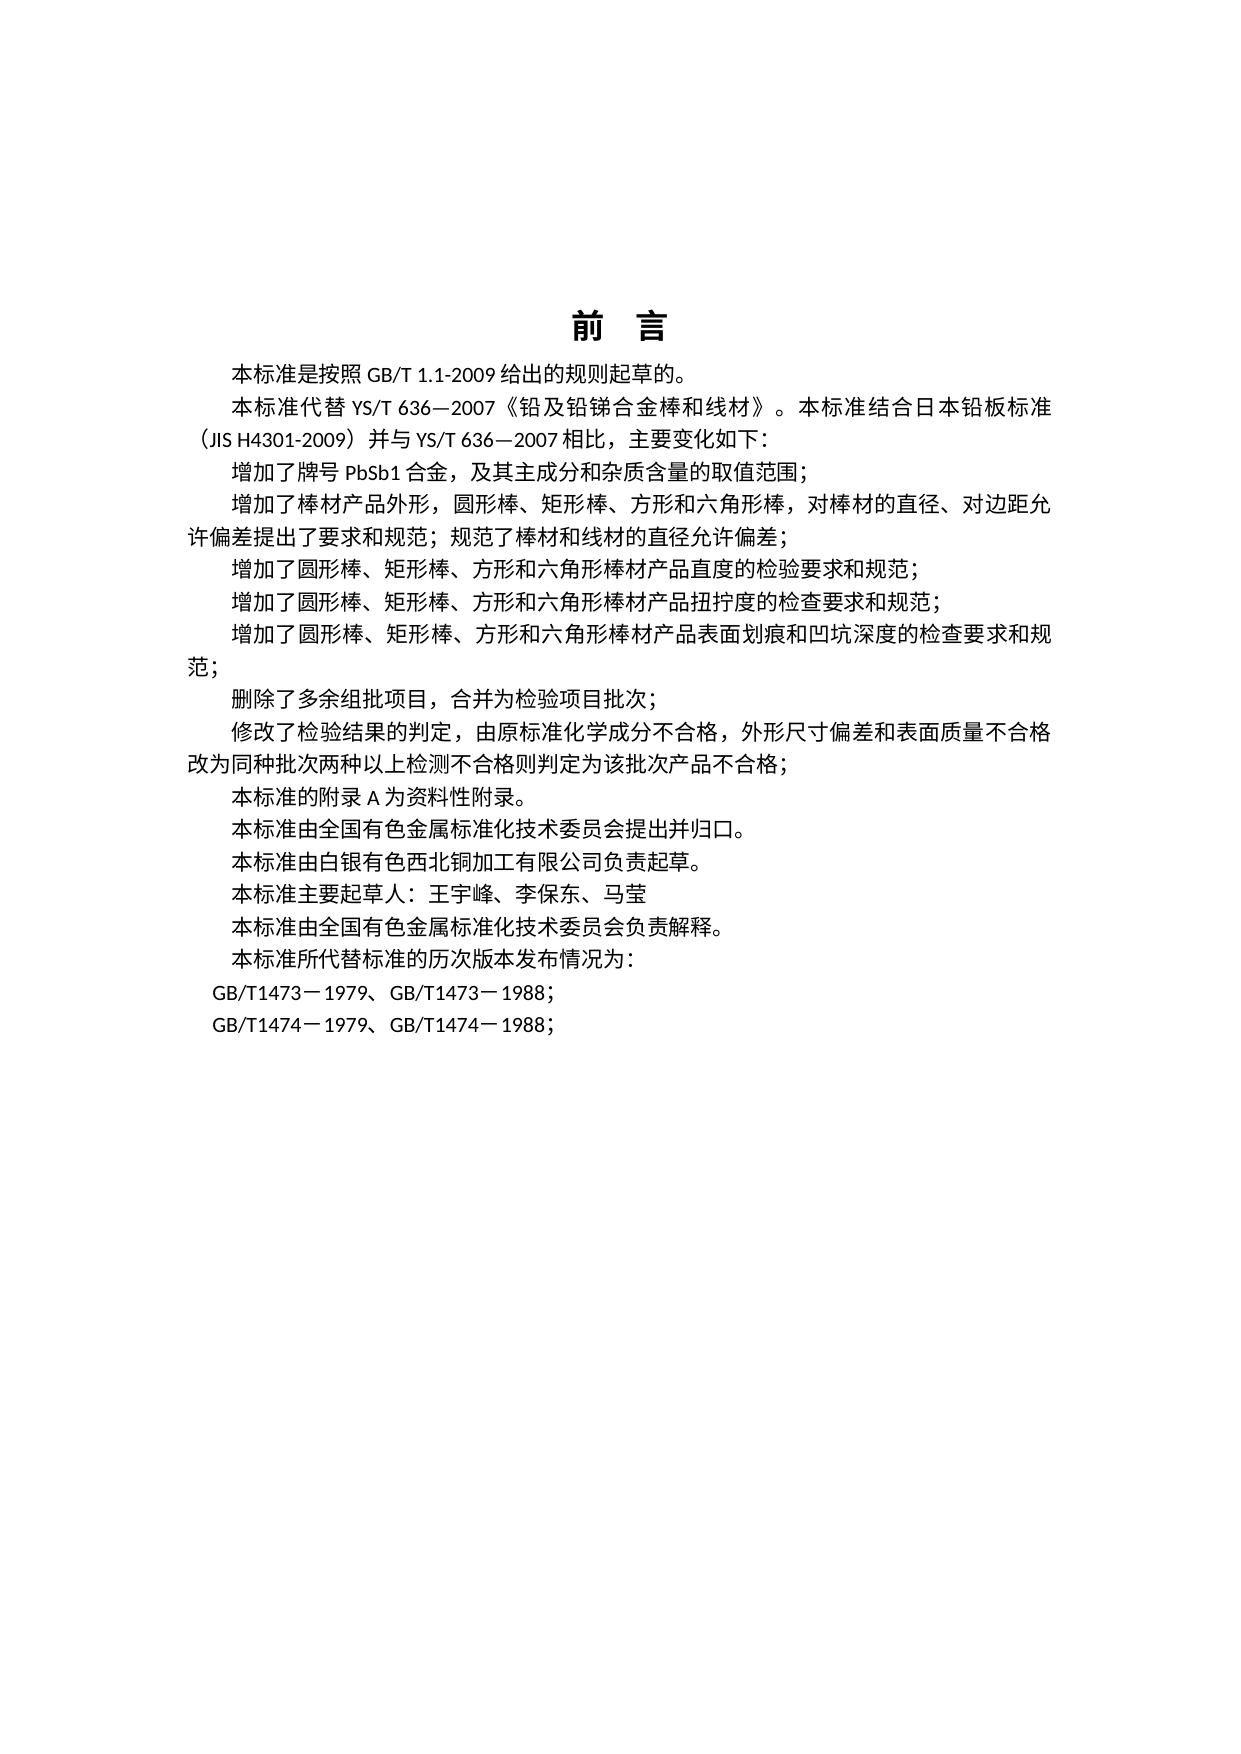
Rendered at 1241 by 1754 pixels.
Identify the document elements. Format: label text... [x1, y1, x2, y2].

text 增加了圆形棒、矩形棒、方形和六角形棒材产品扭拧度的检查要求和规范； [187, 584, 1053, 617]
text 本标准代替YS/T 636—2007《铅及铅锑合金棒和线材》。本标准结合日本铅板标准（JIS H4301-2009）并与YS/T 636—2007相比，主要变化如下： [187, 389, 1053, 454]
text 本标准的附录A为资料性附录。 [187, 779, 1053, 812]
text 增加了棒材产品外形，圆形棒、矩形棒、方形和六角形棒，对棒材的直径、对边距允许偏差提出了要求和规范；规范了棒材和线材的直径允许偏差； [187, 487, 1053, 552]
text 删除了多余组批项目，合并为检验项目批次； [187, 682, 1053, 714]
text 修改了检验结果的判定，由原标准化学成分不合格，外形尺寸偏差和表面质量不合格改为同种批次两种以上检测不合格则判定为该批次产品不合格； [187, 714, 1053, 779]
text GB/T1474－1979、GB/T1474－1988； [187, 1007, 1053, 1039]
text 本标准是按照GB/T 1.1-2009给出的规则起草的。 [187, 357, 1053, 389]
text 本标准主要起草人：王宇峰、李保东、马莹 [187, 877, 1053, 909]
text 本标准由白银有色西北铜加工有限公司负责起草。 [187, 844, 1053, 877]
text 前 言 [187, 292, 1053, 357]
text 本标准所代替标准的历次版本发布情况为： [187, 942, 1053, 974]
text 增加了圆形棒、矩形棒、方形和六角形棒材产品表面划痕和凹坑深度的检查要求和规范； [187, 617, 1053, 682]
text 增加了圆形棒、矩形棒、方形和六角形棒材产品直度的检验要求和规范； [187, 552, 1053, 584]
text 本标准由全国有色金属标准化技术委员会负责解释。 [187, 909, 1053, 942]
text 增加了牌号PbSb1合金，及其主成分和杂质含量的取值范围； [187, 454, 1053, 487]
text GB/T1473－1979、GB/T1473－1988； [187, 974, 1053, 1007]
text 本标准由全国有色金属标准化技术委员会提出并归口。 [187, 812, 1053, 844]
